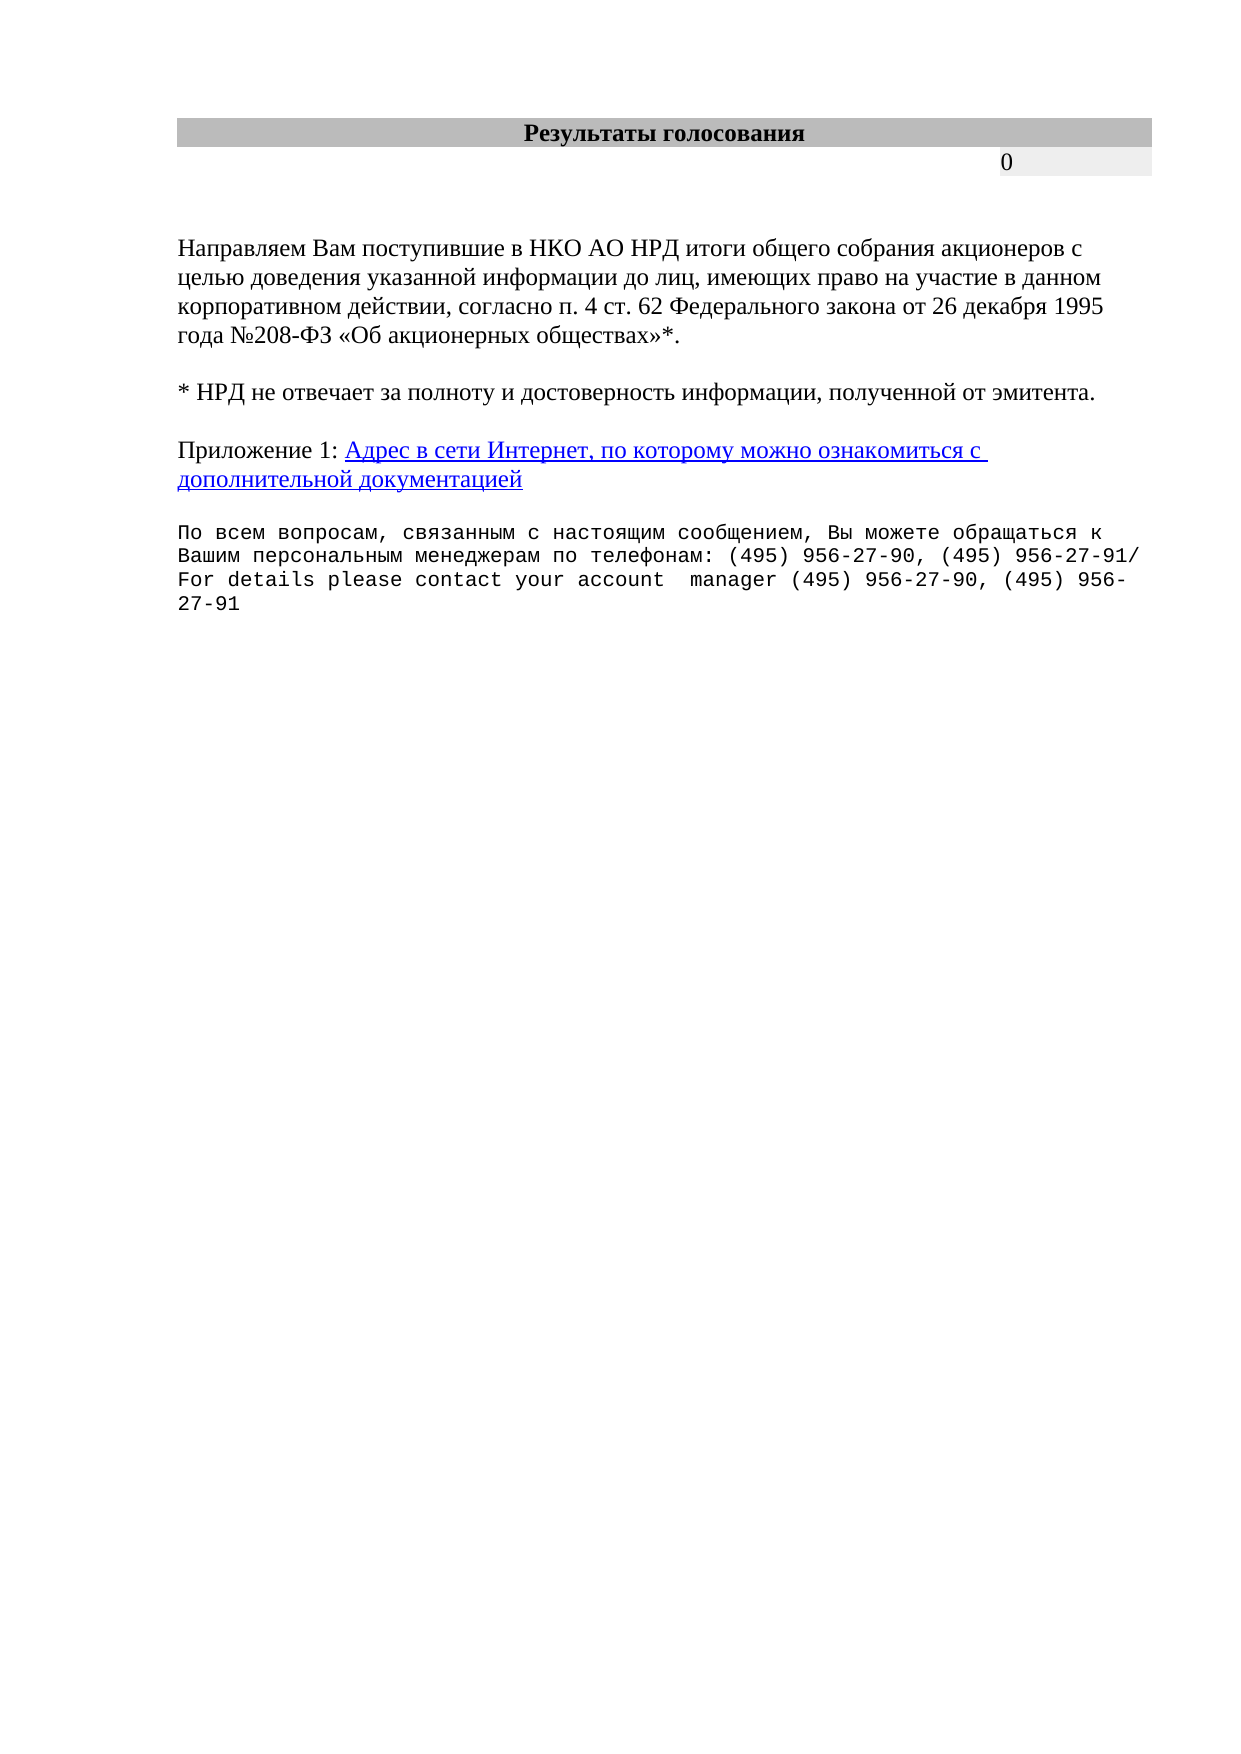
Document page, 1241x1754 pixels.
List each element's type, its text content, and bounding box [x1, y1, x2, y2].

text Направляем Вам поступившие в НКО АО НРД итоги общего собрания акционеров с целью доведения указанной информации до лиц, имеющих право на участие в данном корпоративном действии, согласно п. 4 ст. 62 Федерального закона от 26 декабря 1995 года №208-ФЗ «Об акционерных обществах»*. * НРД не отвечает за полноту и достоверность информации, полученной от эмитента. [177, 233, 1152, 406]
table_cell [1000, 147, 1152, 176]
text По всем вопросам, связанным с настоящим сообщением, Вы можете обращаться к Вашим персональным менеджерам по телефонам: (495) 956-27-90, (495) 956-27-91/ For details please contact your account manager (495) 956-27-90, (495) 956-27-91 [177, 522, 1152, 616]
table_header Результаты голосования [177, 118, 1152, 147]
text Приложение 1: Адрес в сети Интернет, по которому можно ознакомиться с дополнительной документацией [177, 435, 1152, 493]
